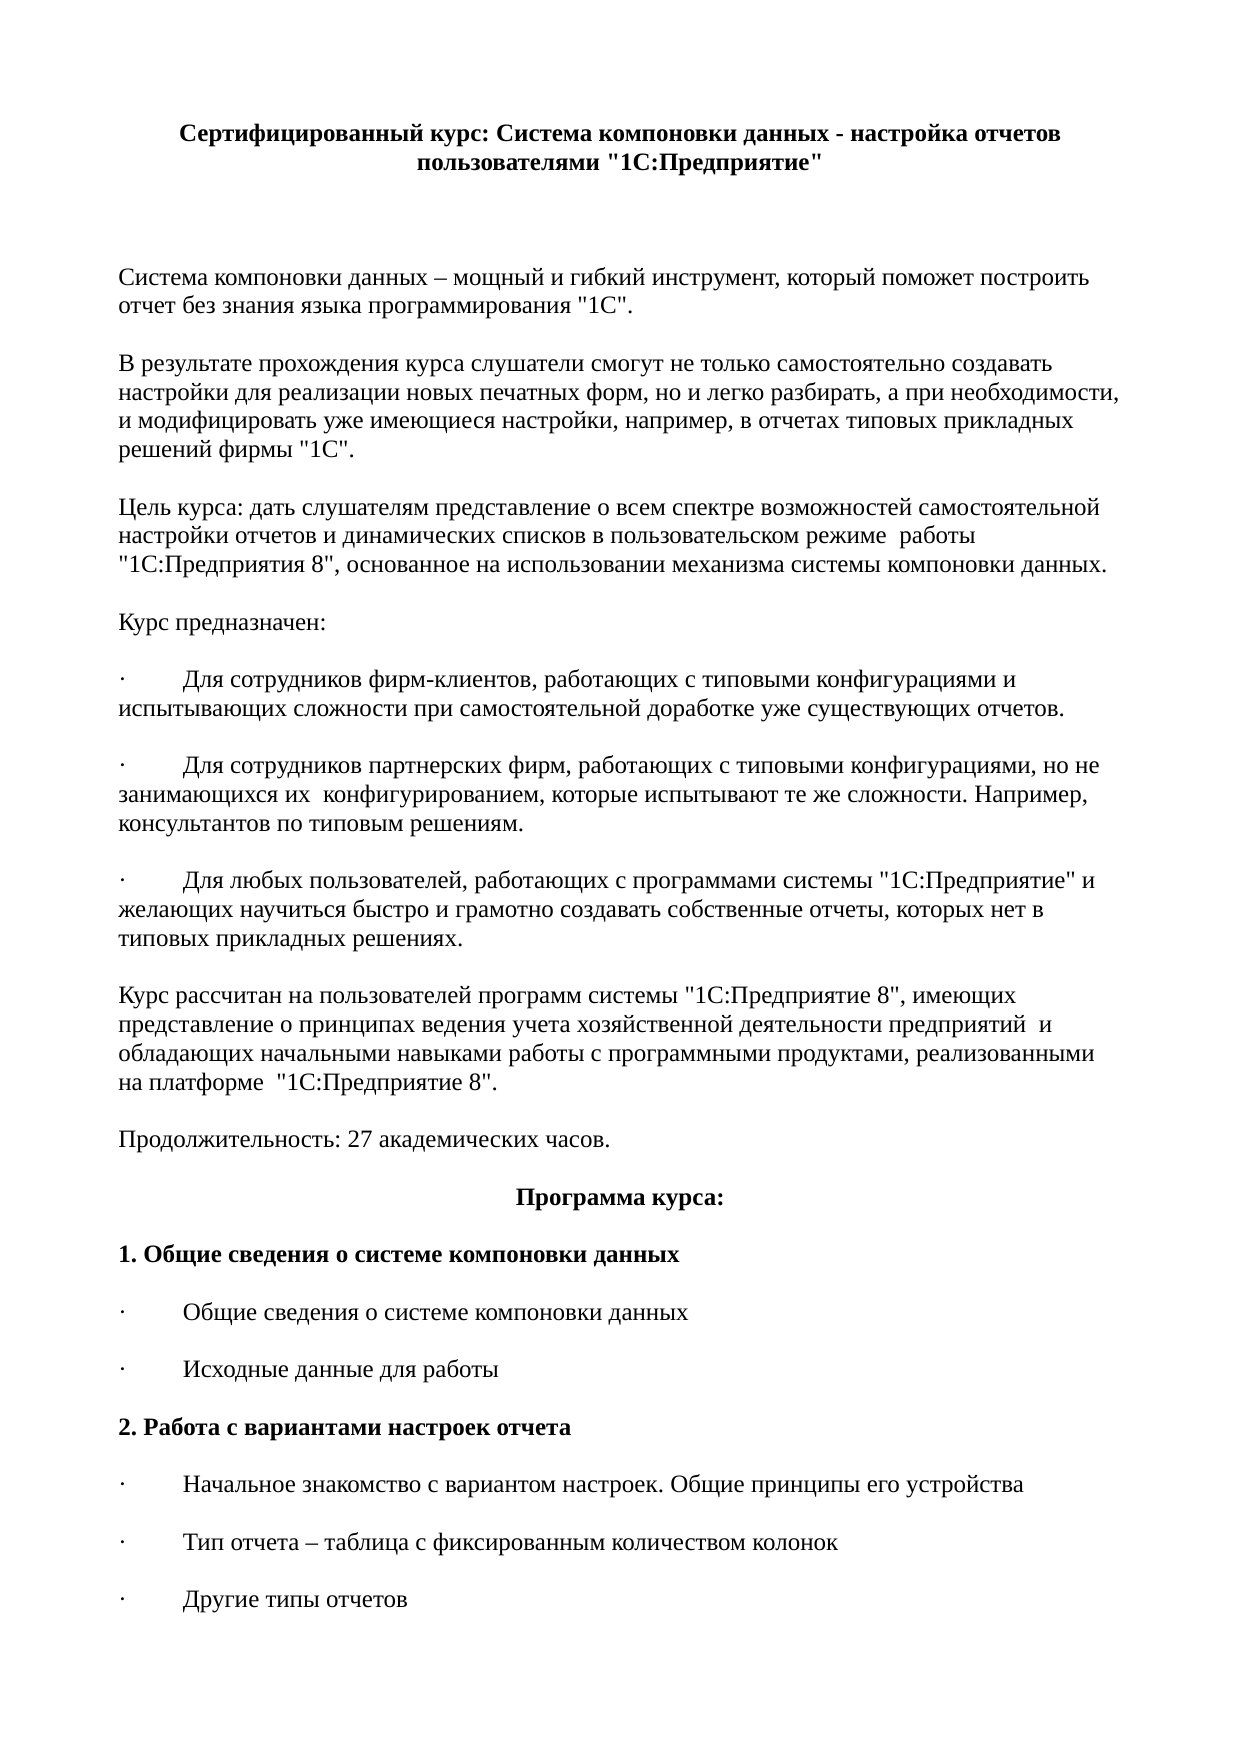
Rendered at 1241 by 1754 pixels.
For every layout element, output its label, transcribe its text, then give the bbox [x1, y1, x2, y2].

text · Общие сведения о системе компоновки данных [118, 1297, 1122, 1326]
text · Для любых пользователей, работающих с программами системы "1С:Предприятие" и желающих научиться быстро и грамотно создавать собственные отчеты, которых нет в типовых прикладных решениях. [118, 866, 1122, 952]
text Сертифицированный курс: Система компоновки данных - настройка отчетов пользователями "1С:Предприятие" [118, 118, 1122, 176]
text · Исходные данные для работы [118, 1354, 1122, 1383]
text · Для сотрудников фирм-клиентов, работающих с типовыми конфигурациями и испытывающих сложности при самостоятельной доработке уже существующих отчетов. [118, 664, 1122, 722]
text · Другие типы отчетов [118, 1584, 1122, 1613]
text Курс предназначен: [118, 607, 1122, 636]
text 1. Общие сведения о системе компоновки данных [118, 1239, 1122, 1268]
text Цель курса: дать слушателям представление о всем спектре возможностей самостоятельной настройки отчетов и динамических списков в пользовательском режиме работы "1С:Предприятия 8", основанное на использовании механизма системы компоновки данных. [118, 492, 1122, 578]
text Курс рассчитан на пользователей программ системы "1С:Предприятие 8", имеющих представление о принципах ведения учета хозяйственной деятельности предприятий и обладающих начальными навыками работы с программными продуктами, реализованными на платформе "1С:Предприятие 8". [118, 981, 1122, 1096]
text Продолжительность: 27 академических часов. [118, 1124, 1122, 1153]
text · Тип отчета – таблица с фиксированным количеством колонок [118, 1527, 1122, 1556]
text Программа курса: [118, 1182, 1122, 1211]
text Система компоновки данных – мощный и гибкий инструмент, который поможет построить отчет без знания языка программирования "1С". [118, 262, 1122, 319]
text · Для сотрудников партнерских фирм, работающих с типовыми конфигурациями, но не занимающихся их конфигурированием, которые испытывают те же сложности. Например, консультантов по типовым решениям. [118, 751, 1122, 837]
text В результате прохождения курса слушатели смогут не только самостоятельно создавать настройки для реализации новых печатных форм, но и легко разбирать, а при необходимости, и модифицировать уже имеющиеся настройки, например, в отчетах типовых прикладных решений фирмы "1С". [118, 348, 1122, 463]
text · Начальное знакомство с вариантом настроек. Общие принципы его устройства [118, 1469, 1122, 1498]
text 2. Работа с вариантами настроек отчета [118, 1412, 1122, 1441]
